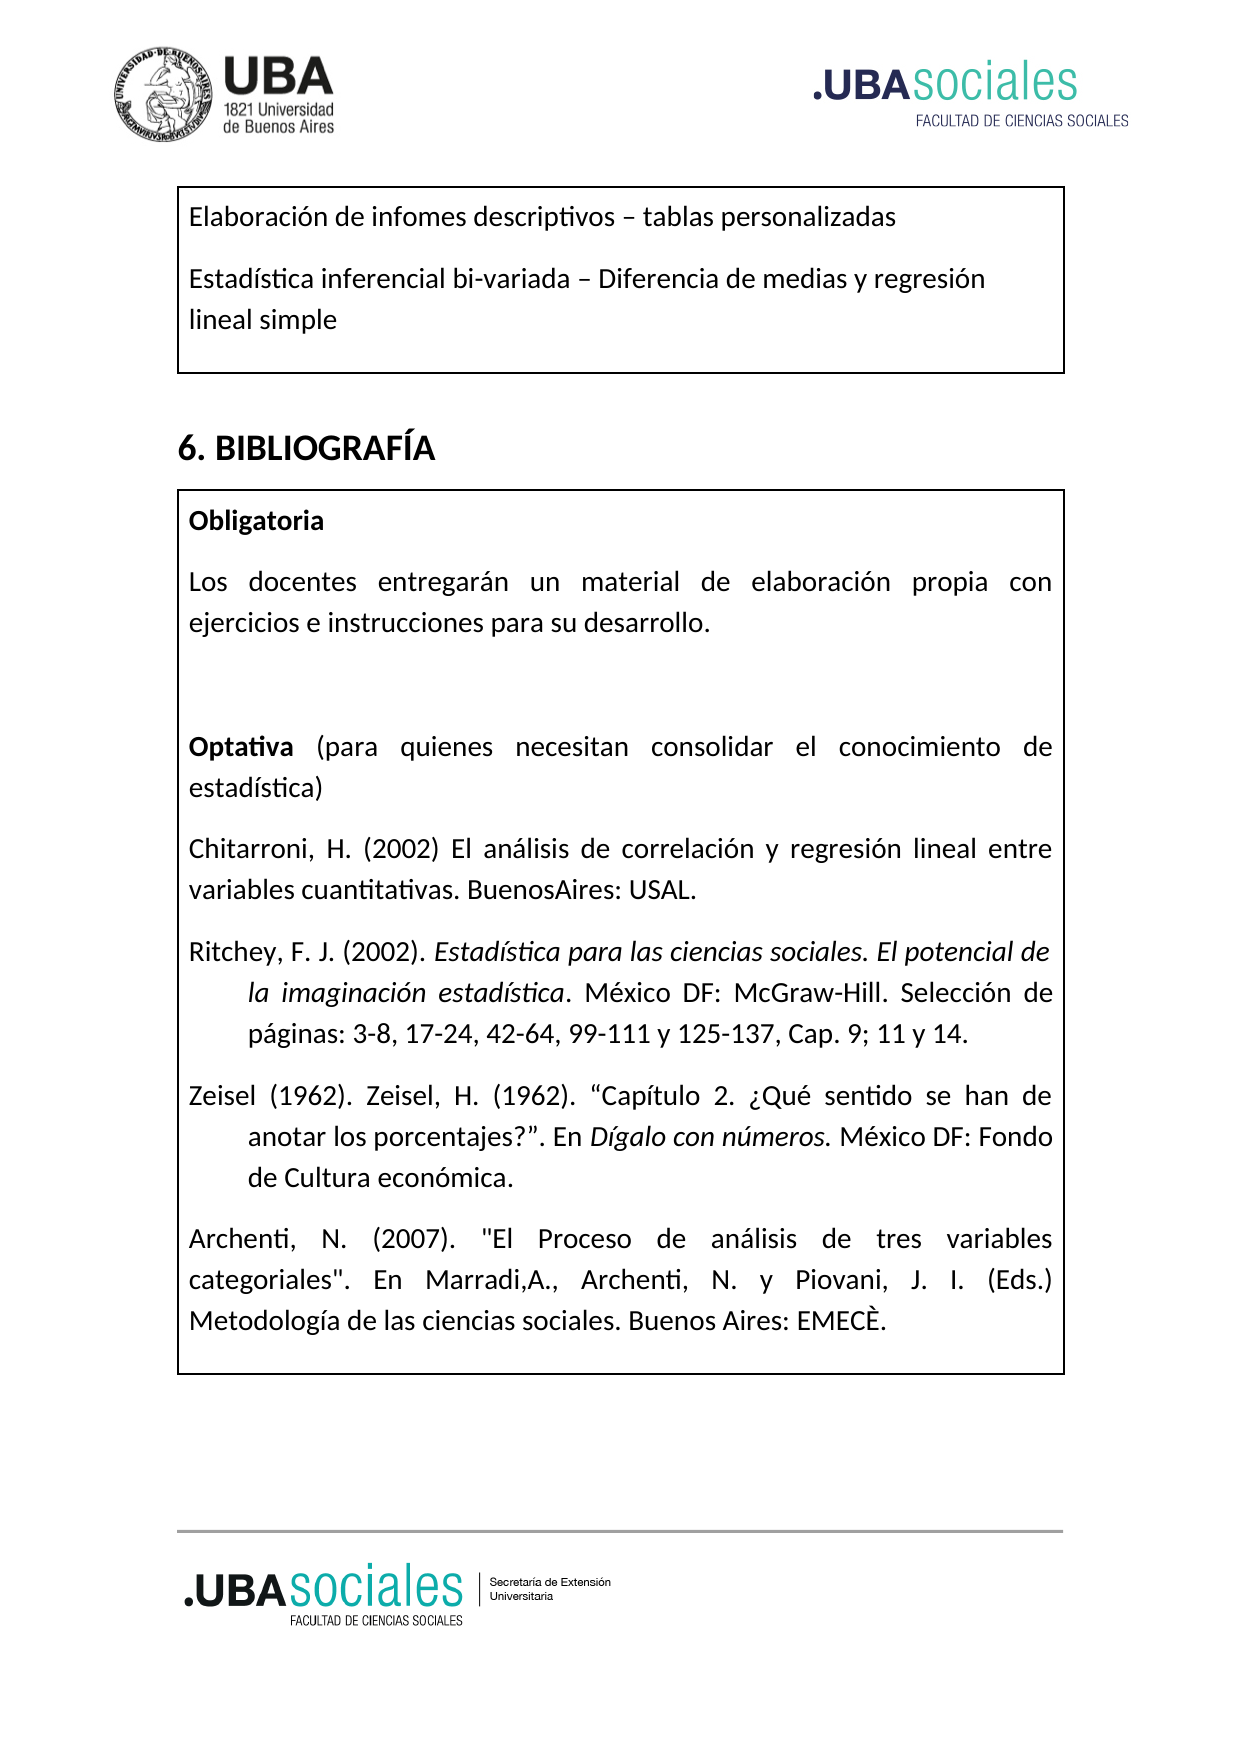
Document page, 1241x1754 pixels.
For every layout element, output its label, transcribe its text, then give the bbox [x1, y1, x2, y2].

picture [27, 0, 1213, 182]
table_header Obligatoria Los docentes entregarán un material de elaboración propia con ejercicios e instrucciones para su desarrollo. Optativa (para quienes necesitan consolidar el conocimiento de estadística) Chitarroni, H. (2002) El análisis de correlación y regresión lineal entre variables cuantitativas. BuenosAires: USAL. Ritchey, F. J. (2002). Estadística para las ciencias sociales. El potencial de la imaginación estadística. México DF: McGraw-Hill. Selección de páginas: 3-8, 17-24, 42-64, 99-111 y 125-137, Cap. 9; 11 y 14. Zeisel (1962). Zeisel, H. (1962). “Capítulo 2. ¿Qué sentido se han de anotar los porcentajes?”. En Dígalo con números. México DF: Fondo de Cultura económica. Archenti, N. (2007). "El Proceso de análisis de tres variables categoriales". En Marradi,A., Archenti, N. y Piovani, J. I. (Eds.) Metodología de las ciencias sociales. Buenos Aires: EMECÈ. [179, 491, 1063, 1373]
subtitle 6. BIBLIOGRAFÍA [177, 424, 1063, 470]
picture [177, 1557, 620, 1650]
